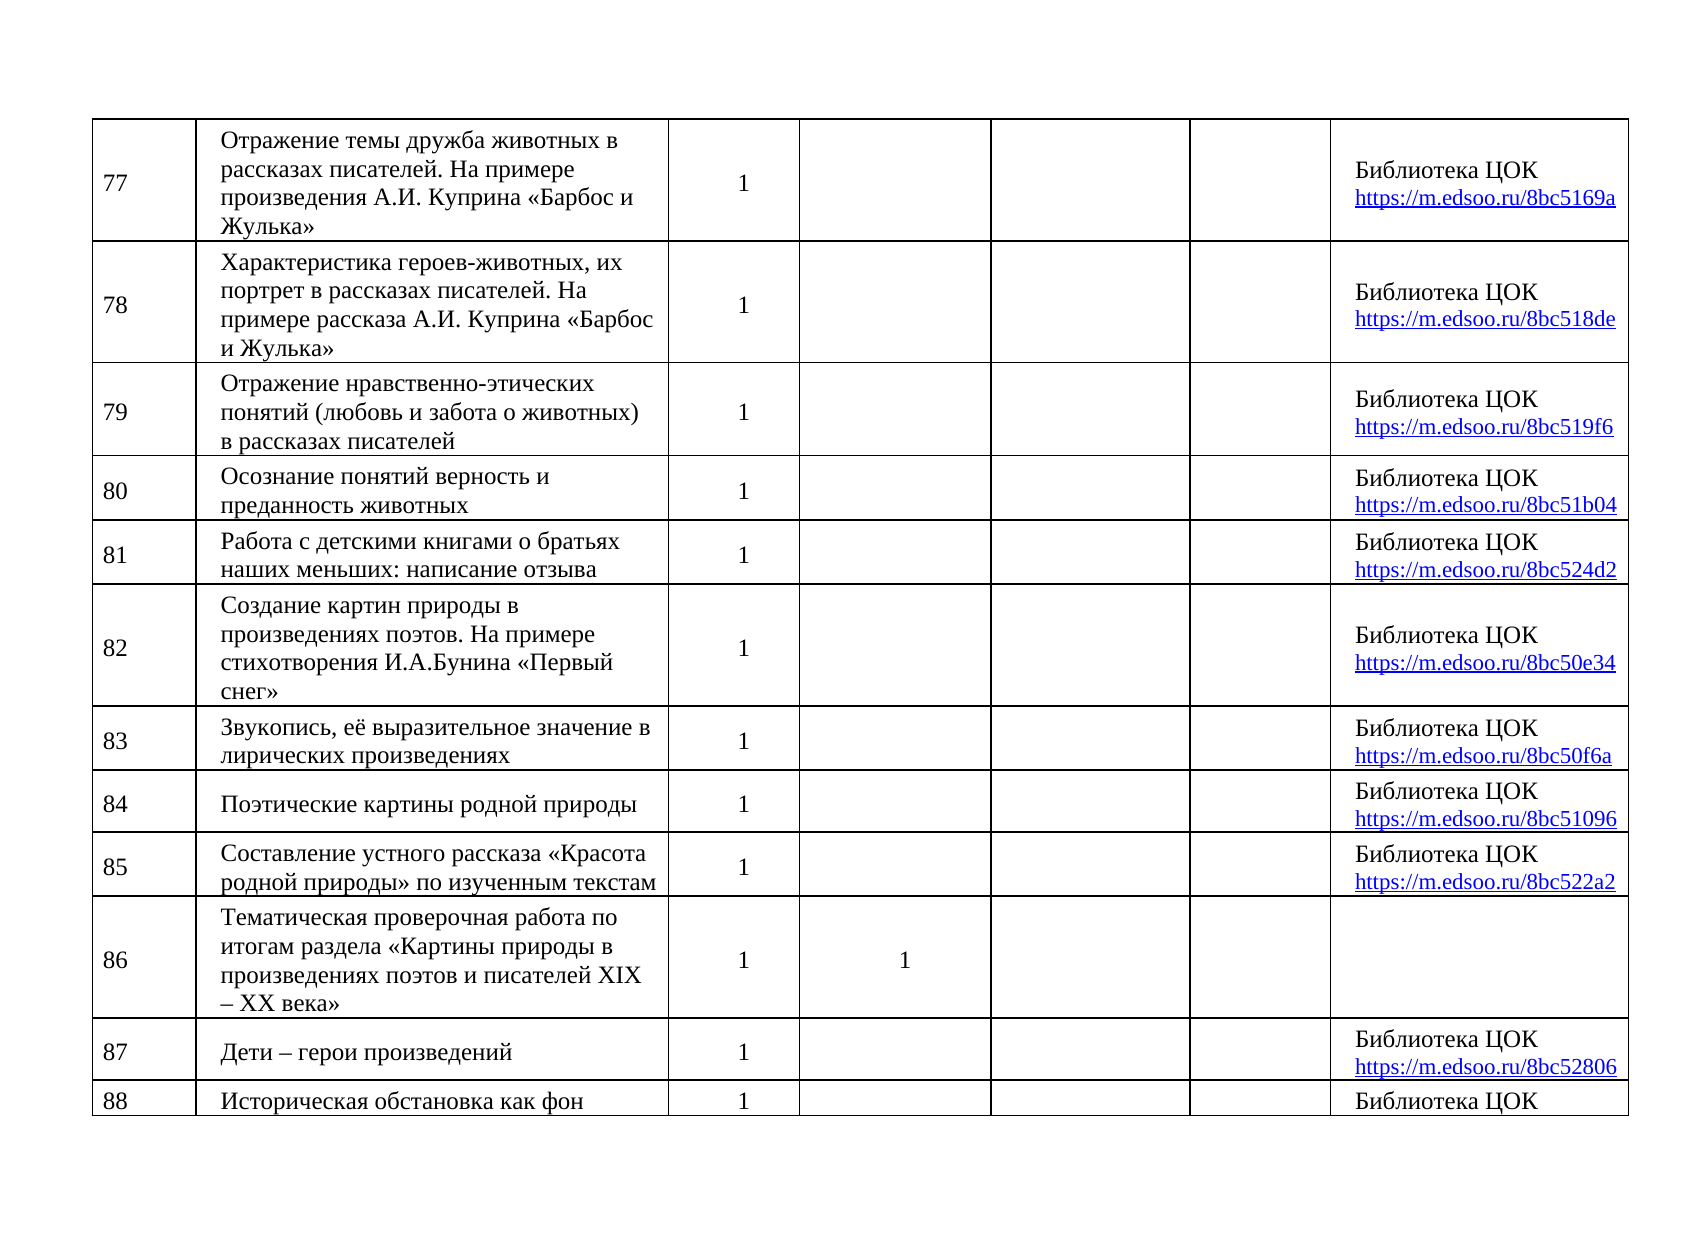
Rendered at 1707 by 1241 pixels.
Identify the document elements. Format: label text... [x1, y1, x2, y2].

table_cell [800, 456, 990, 519]
table_cell Библиотека ЦОК https://m.edsoo.ru/8bc51096 [1331, 771, 1628, 831]
table_cell 85 [93, 833, 195, 895]
table_cell [992, 242, 1189, 362]
table_cell Осознание понятий верность и преданность животных [197, 456, 668, 519]
table_cell Библиотека ЦОК https://m.edsoo.ru/8bc524d2 [1331, 521, 1628, 583]
table_cell [992, 456, 1189, 519]
table_cell [800, 833, 990, 895]
table_cell 1 [669, 585, 799, 705]
table_cell Библиотека ЦОК https://m.edsoo.ru/8bc50e34 [1331, 585, 1628, 705]
table_cell 79 [93, 363, 195, 455]
table_cell 78 [93, 242, 195, 362]
table_cell [1191, 456, 1330, 519]
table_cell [1331, 1081, 1628, 1114]
table_cell Тематическая проверочная работа по итогам раздела «Картины природы в произведениях поэтов и писателей ХIХ – ХХ века» [197, 897, 668, 1017]
table_cell Создание картин природы в произведениях поэтов. На примере стихотворения И.А.Бунина «Первый снег» [197, 585, 668, 705]
table_cell 1 [669, 120, 799, 240]
table_cell Библиотека ЦОК https://m.edsoo.ru/8bc518de [1331, 242, 1628, 362]
table_cell [800, 1019, 990, 1079]
table_cell 88 [93, 1081, 195, 1114]
table_cell [992, 771, 1189, 831]
table_cell 83 [93, 707, 195, 769]
table_cell [992, 1019, 1189, 1079]
table_cell 81 [93, 521, 195, 583]
table_cell Характеристика героев-животных, их портрет в рассказах писателей. На примере рассказа А.И. Куприна «Барбос и Жулька» [197, 242, 668, 362]
table_cell 1 [669, 771, 799, 831]
table_cell [992, 707, 1189, 769]
table_cell [1191, 897, 1330, 1017]
table_cell 82 [93, 585, 195, 705]
table_cell Поэтические картины родной природы [197, 771, 668, 831]
table_cell [992, 833, 1189, 895]
table_cell 1 [669, 897, 799, 1017]
table_cell [1191, 707, 1330, 769]
table_cell [800, 120, 990, 240]
table_cell 1 [669, 1019, 799, 1079]
table_cell 87 [93, 1019, 195, 1079]
table_cell [992, 363, 1189, 455]
table_cell Составление устного рассказа «Красота родной природы» по изученным текстам [197, 833, 668, 895]
table_cell Библиотека ЦОК https://m.edsoo.ru/8bc5169a [1331, 120, 1628, 240]
table_cell [800, 707, 990, 769]
table_cell 86 [93, 897, 195, 1017]
table_cell [1191, 771, 1330, 831]
table_cell 1 [669, 456, 799, 519]
table_cell Библиотека ЦОК https://m.edsoo.ru/8bc51b04 [1331, 456, 1628, 519]
table_cell 80 [93, 456, 195, 519]
table_cell 1 [669, 707, 799, 769]
table_cell [1191, 242, 1330, 362]
table_cell [1191, 120, 1330, 240]
table_cell 1 [669, 833, 799, 895]
table_cell Отражение темы дружба животных в рассказах писателей. На примере произведения А.И. Куприна «Барбос и Жулька» [197, 120, 668, 240]
table_cell [1191, 833, 1330, 895]
table_cell 1 [669, 363, 799, 455]
table_cell [992, 120, 1189, 240]
table_cell Библиотека ЦОК https://m.edsoo.ru/8bc522a2 [1331, 833, 1628, 895]
table_cell Работа с детскими книгами о братьях наших меньших: написание отзыва [197, 521, 668, 583]
table_cell [1331, 897, 1628, 1017]
table_cell 1 [800, 897, 990, 1017]
table_cell [1191, 1019, 1330, 1079]
table_cell Отражение нравственно-этических понятий (любовь и забота о животных) в рассказах писателей [197, 363, 668, 455]
table_cell Дети – герои произведений [197, 1019, 668, 1079]
table_cell 77 [93, 120, 195, 240]
table_cell Звукопись, её выразительное значение в лирических произведениях [197, 707, 668, 769]
table_cell [992, 521, 1189, 583]
table_cell [1191, 585, 1330, 705]
table_cell [800, 771, 990, 831]
table_cell 84 [93, 771, 195, 831]
table_cell Библиотека ЦОК https://m.edsoo.ru/8bc52806 [1331, 1019, 1628, 1079]
table_cell [1191, 1081, 1330, 1114]
table_cell 1 [669, 1081, 799, 1114]
table_cell [800, 1081, 990, 1114]
table_cell [992, 1081, 1189, 1114]
table_cell Библиотека ЦОК https://m.edsoo.ru/8bc50f6a [1331, 707, 1628, 769]
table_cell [197, 1081, 668, 1114]
table_cell [992, 897, 1189, 1017]
table_cell [800, 363, 990, 455]
table_cell [992, 585, 1189, 705]
table_cell Библиотека ЦОК https://m.edsoo.ru/8bc519f6 [1331, 363, 1628, 455]
table_cell 1 [669, 521, 799, 583]
table_cell 1 [669, 242, 799, 362]
table_cell [800, 585, 990, 705]
table_cell [1191, 521, 1330, 583]
table_cell [1191, 363, 1330, 455]
table_cell [800, 242, 990, 362]
table_cell [800, 521, 990, 583]
